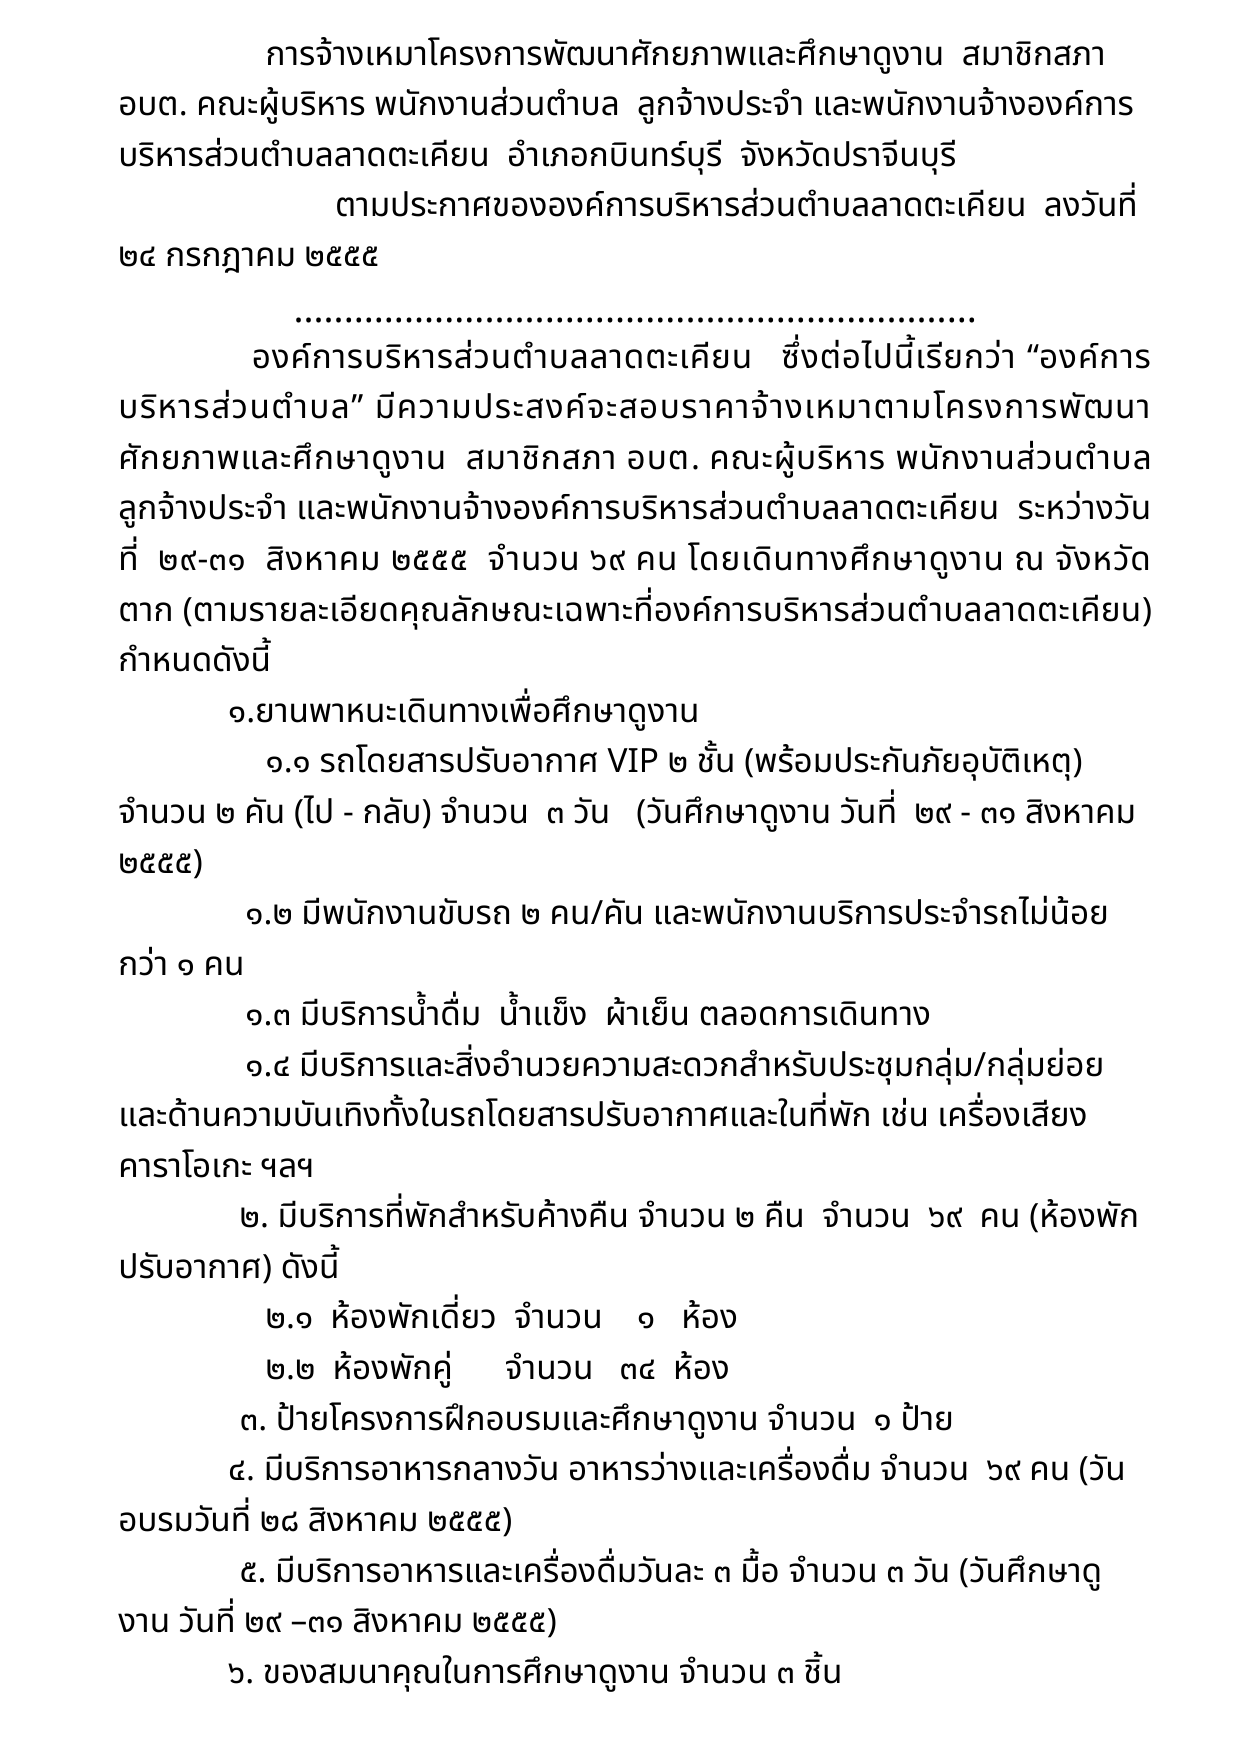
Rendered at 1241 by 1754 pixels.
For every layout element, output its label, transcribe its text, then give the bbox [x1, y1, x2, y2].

text องค์การบริหารส่วนตำบลลาดตะเคียน ซึ่งต่อไปนี้เรียกว่า “องค์การบริหารส่วนตำบล” มีความประสงค์จะสอบราคาจ้างเหมาตามโครงการพัฒนาศักยภาพและศึกษาดูงาน สมาชิกสภา อบต. คณะผู้บริหาร พนักงานส่วนตำบล ลูกจ้างประจำ และพนักงานจ้างองค์การบริหารส่วนตำบลลาดตะเคียน ระหว่างวันที่ ๒๙-๓๑ สิงหาคม ๒๕๕๕ จำนวน ๖๙ คน โดยเดินทางศึกษาดูงาน ณ จังหวัดตาก (ตามรายละเอียดคุณลักษณะเฉพาะที่องค์การบริหารส่วนตำบลลาดตะเคียน) กำหนดดังนี้ [118, 333, 1152, 686]
subtitle ตามประกาศขององค์การบริหารส่วนตำบลลาดตะเคียน ลงวันที่ ๒๔ กรกฎาคม ๒๕๕๕ [118, 181, 1152, 282]
list ๔. มีบริการอาหารกลางวัน อาหารว่างและเครื่องดื่ม จำนวน ๖๙ คน (วันอบรมวันที่ ๒๘ สิงหาคม ๒๕๕๕) [118, 1445, 1152, 1546]
list ๒.๑ ห้องพักเดี่ยว จำนวน ๑ ห้อง [118, 1293, 1152, 1344]
list ๒.๒ ห้องพักคู่ จำนวน ๓๔ ห้อง [118, 1344, 1152, 1394]
list ๕. มีบริการอาหารและเครื่องดื่มวันละ ๓ มื้อ จำนวน ๓ วัน (วันศึกษาดูงาน วันที่ ๒๙ –๓๑ สิงหาคม ๒๕๕๕) [118, 1546, 1152, 1648]
list ๑.ยานพาหนะเดินทางเพื่อศึกษาดูงาน [193, 686, 1152, 737]
list ๓. ป้ายโครงการฝึกอบรมและศึกษาดูงาน จำนวน ๑ ป้าย [118, 1394, 1152, 1445]
text .................................................................... [118, 282, 1152, 333]
subtitle การจ้างเหมาโครงการพัฒนาศักยภาพและศึกษาดูงาน สมาชิกสภา อบต. คณะผู้บริหาร พนักงานส่วนตำบล ลูกจ้างประจำ และพนักงานจ้างองค์การบริหารส่วนตำบลลาดตะเคียน อำเภอกบินทร์บุรี จังหวัดปราจีนบุรี [118, 29, 1152, 181]
list ๖. ของสมนาคุณในการศึกษาดูงาน จำนวน ๓ ชิ้น [118, 1648, 1152, 1698]
list ๑.๓ มีบริการน้ำดื่ม น้ำแข็ง ผ้าเย็น ตลอดการเดินทาง [118, 990, 1152, 1041]
list ๑.๑ รถโดยสารปรับอากาศ VIP ๒ ชั้น (พร้อมประกันภัยอุบัติเหตุ) จำนวน ๒ คัน (ไป - กลับ) จำนวน ๓ วัน (วันศึกษาดูงาน วันที่ ๒๙ - ๓๑ สิงหาคม ๒๕๕๕) [118, 737, 1152, 889]
list ๑.๒ มีพนักงานขับรถ ๒ คน/คัน และพนักงานบริการประจำรถไม่น้อยกว่า ๑ คน [118, 889, 1152, 990]
list ๑.๔ มีบริการและสิ่งอำนวยความสะดวกสำหรับประชุมกลุ่ม/กลุ่มย่อย และด้านความบันเทิงทั้งในรถโดยสารปรับอากาศและในที่พัก เช่น เครื่องเสียง คาราโอเกะ ฯลฯ [118, 1041, 1152, 1192]
list ๒. มีบริการที่พักสำหรับค้างคืน จำนวน ๒ คืน จำนวน ๖๙ คน (ห้องพักปรับอากาศ) ดังนี้ [118, 1192, 1152, 1293]
